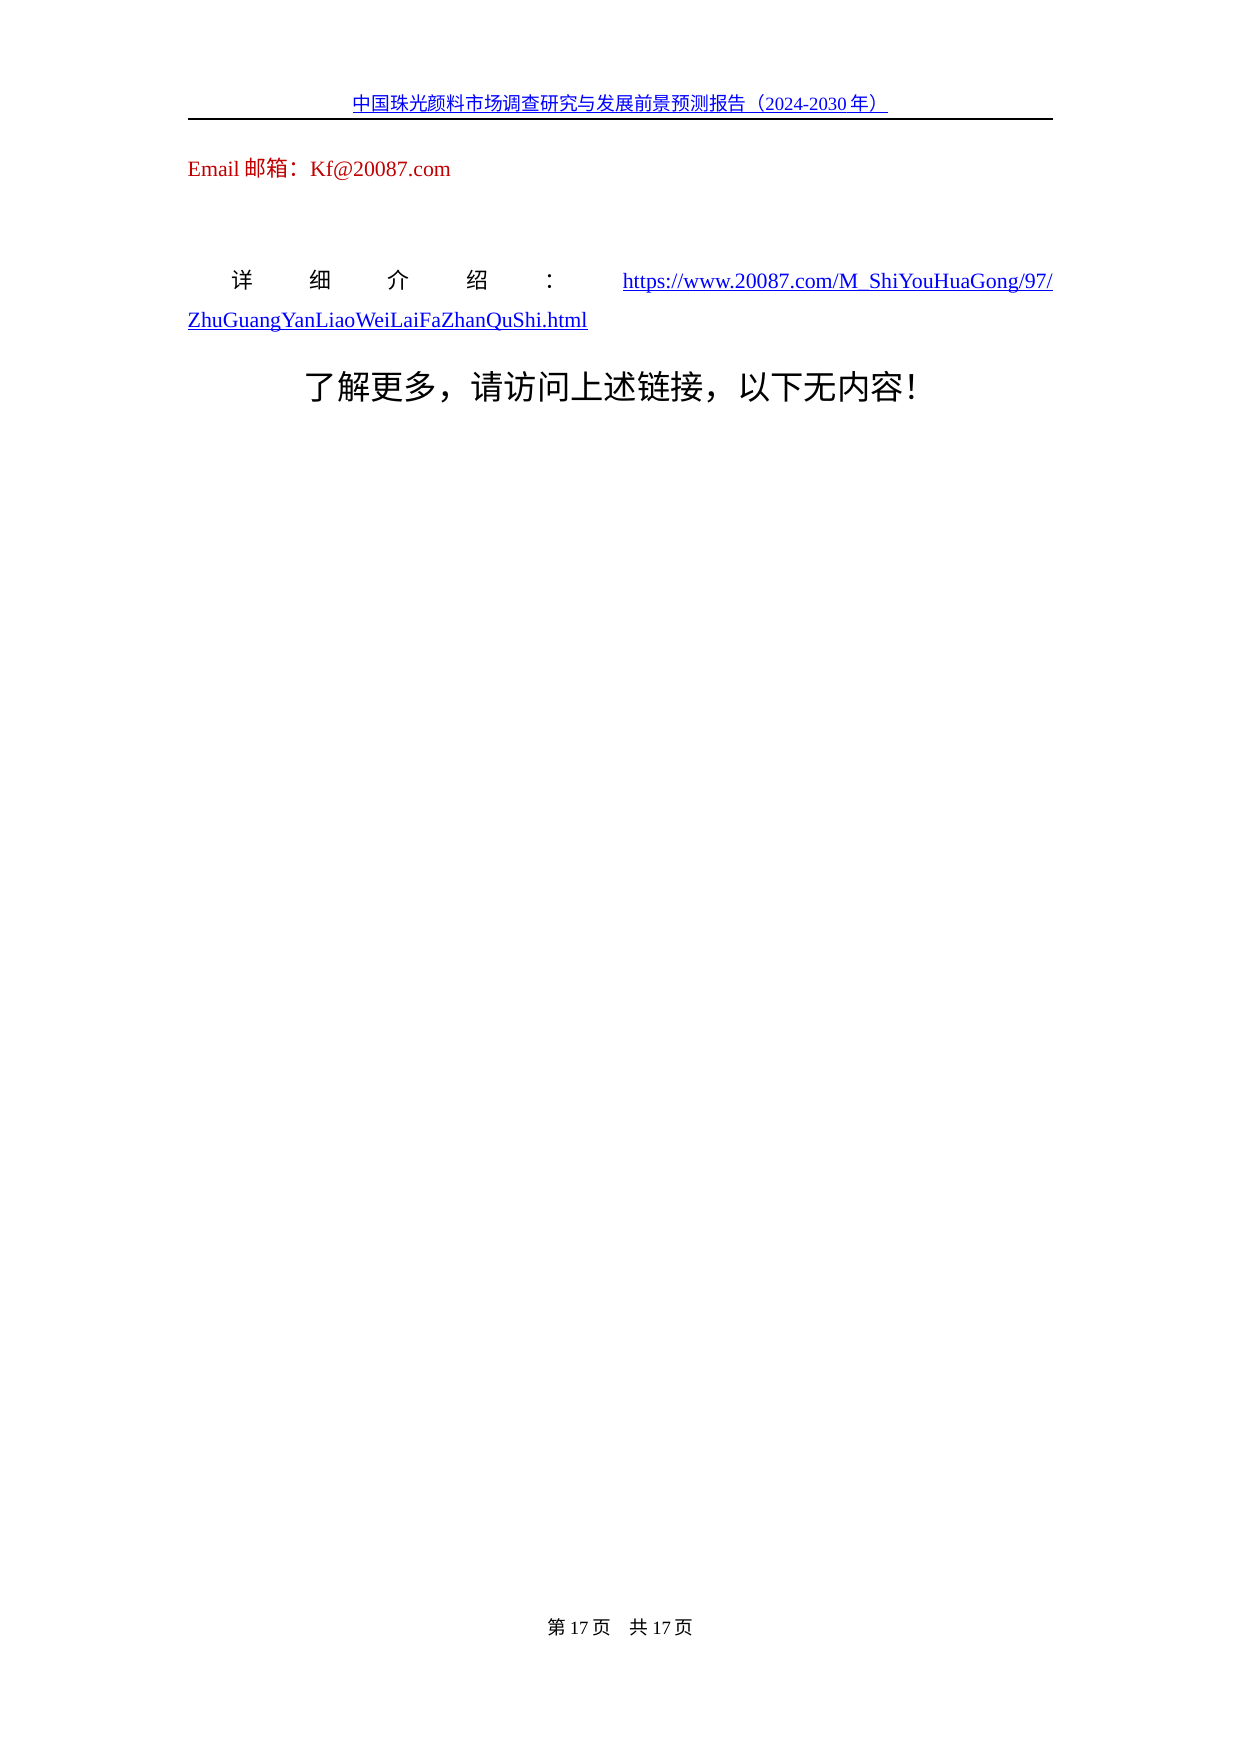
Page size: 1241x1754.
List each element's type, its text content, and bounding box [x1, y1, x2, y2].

text 详细介绍：https://www.20087.com/M_ShiYouHuaGong/97/ZhuGuangYanLiaoWeiLaiFaZhanQuShi.html [187, 263, 1053, 336]
title 了解更多，请访问上述链接，以下无内容！ [187, 352, 1053, 417]
text Email邮箱：Kf@20087.com [187, 150, 1053, 183]
